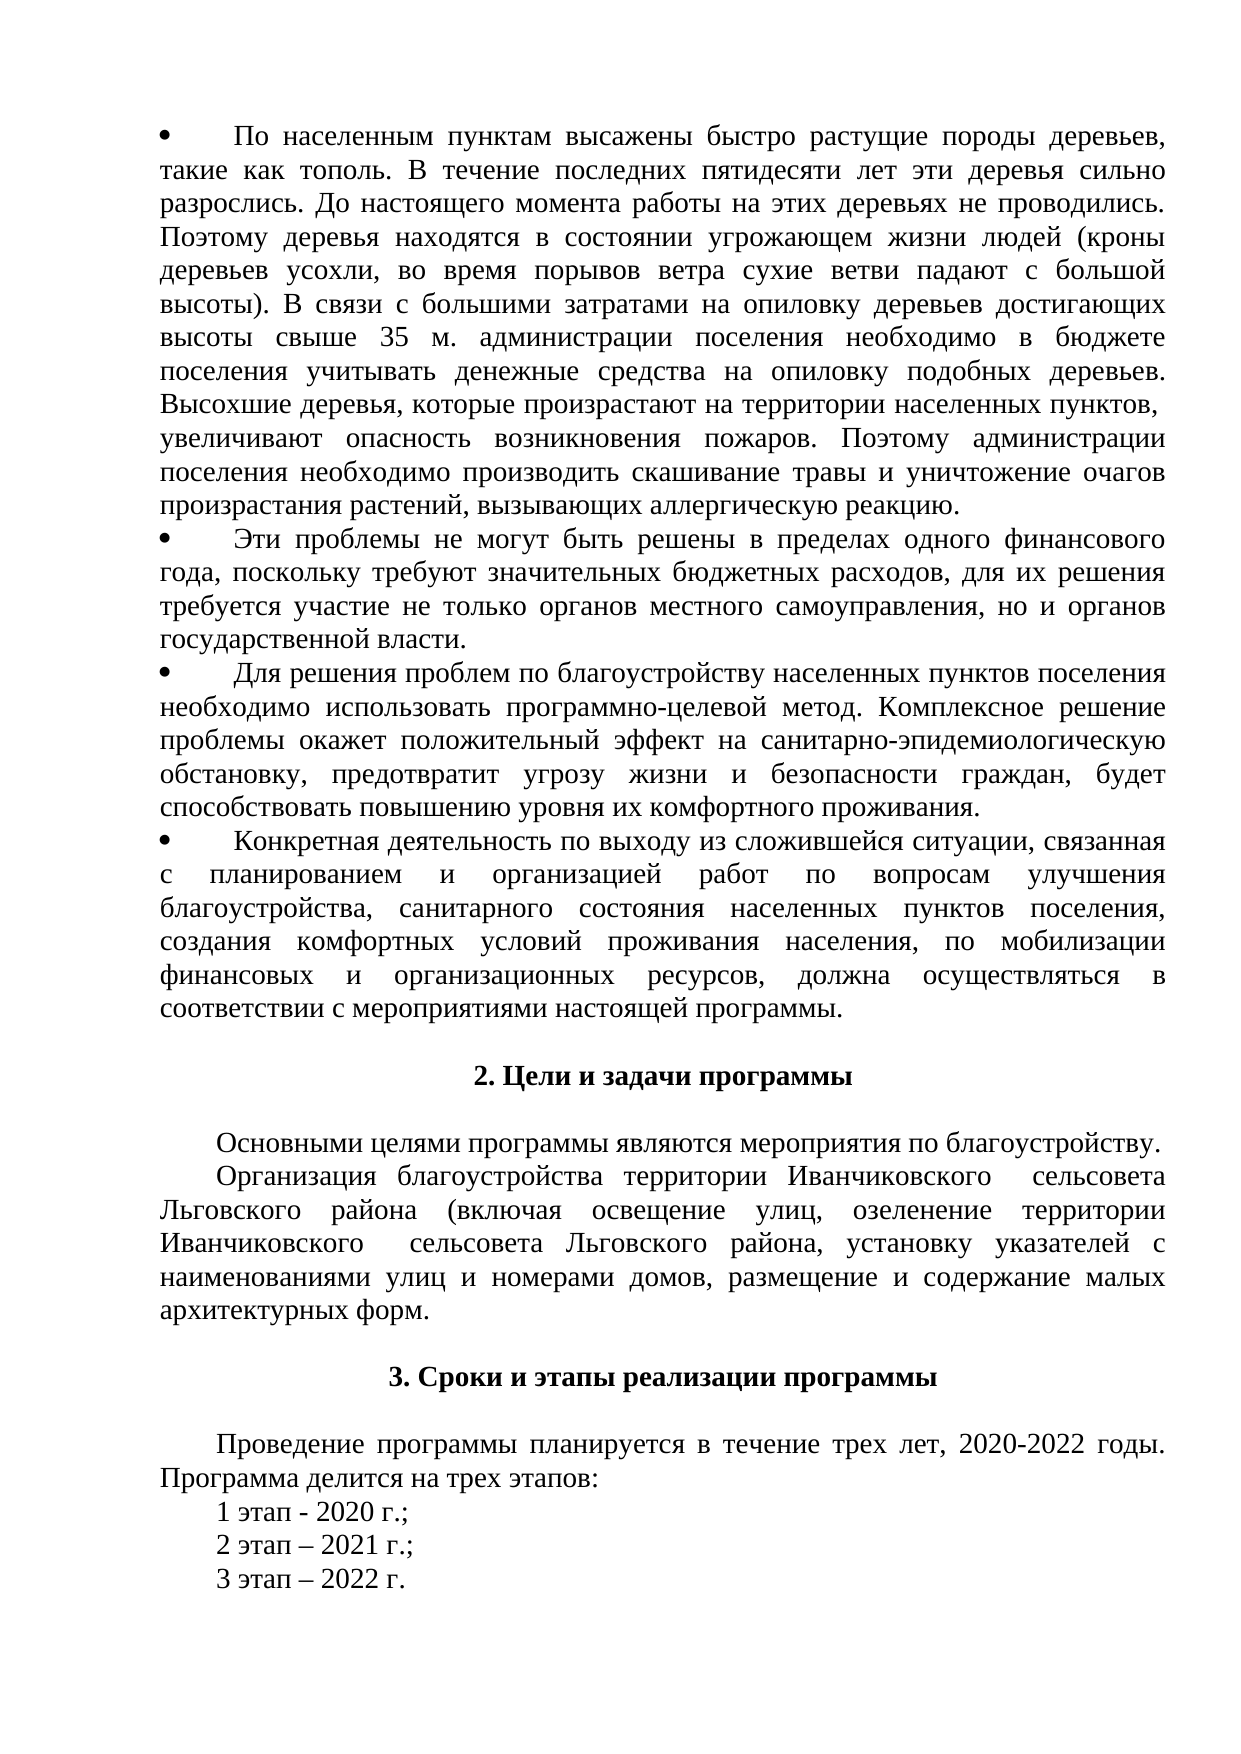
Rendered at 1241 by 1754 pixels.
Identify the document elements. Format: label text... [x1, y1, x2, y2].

list Конкретная деятельность по выходу из сложившейся ситуации, связанная с планированием и организацией работ по вопросам улучшения благоустройства, санитарного состояния населенных пунктов поселения, создания комфортных условий проживания населения, по мобилизации финансовых и организационных ресурсов, должна осуществляться в соответствии с мероприятиями настоящей программы. [159, 823, 1167, 1024]
text Проведение программы планируется в течение трех лет, 2020-2022 годы. Программа делится на трех этапов: [159, 1427, 1167, 1494]
text 2. Цели и задачи программы [159, 1058, 1167, 1091]
text 3. Сроки и этапы реализации программы [159, 1359, 1167, 1393]
list Для решения проблем по благоустройству населенных пунктов поселения необходимо использовать программно-целевой метод. Комплексное решение проблемы окажет положительный эффект на санитарно-эпидемиологическую обстановку, предотвратит угрозу жизни и безопасности граждан, будет способствовать повышению уровня их комфортного проживания. [159, 655, 1167, 823]
list По населенным пунктам высажены быстро растущие породы деревьев, такие как тополь. В течение последних пятидесяти лет эти деревья сильно разрослись. До настоящего момента работы на этих деревьях не проводились. Поэтому деревья находятся в состоянии угрожающем жизни людей (кроны деревьев усохли, во время порывов ветра сухие ветви падают с большой высоты). В связи с большими затратами на опиловку деревьев достигающих высоты свыше 35 м. администрации поселения необходимо в бюджете поселения учитывать денежные средства на опиловку подобных деревьев. Высохшие деревья, которые произрастают на территории населенных пунктов, увеличивают опасность возникновения пожаров. Поэтому администрации поселения необходимо производить скашивание травы и уничтожение очагов произрастания растений, вызывающих аллергическую реакцию. [159, 118, 1167, 521]
text Основными целями программы являются мероприятия по благоустройству. [159, 1125, 1167, 1158]
text 1 этап - 2020 г.; [216, 1494, 1167, 1527]
text 3 этап – 2022 г. [216, 1561, 1167, 1594]
list Эти проблемы не могут быть решены в пределах одного финансового года, поскольку требуют значительных бюджетных расходов, для их решения требуется участие не только органов местного самоуправления, но и органов государственной власти. [159, 521, 1167, 655]
text 2 этап – 2021 г.; [216, 1527, 1167, 1561]
text Организация благоустройства территории Иванчиковского сельсовета Льговского района (включая освещение улиц, озеленение территории Иванчиковского сельсовета Льговского района, установку указателей с наименованиями улиц и номерами домов, размещение и содержание малых архитектурных форм. [159, 1158, 1167, 1326]
